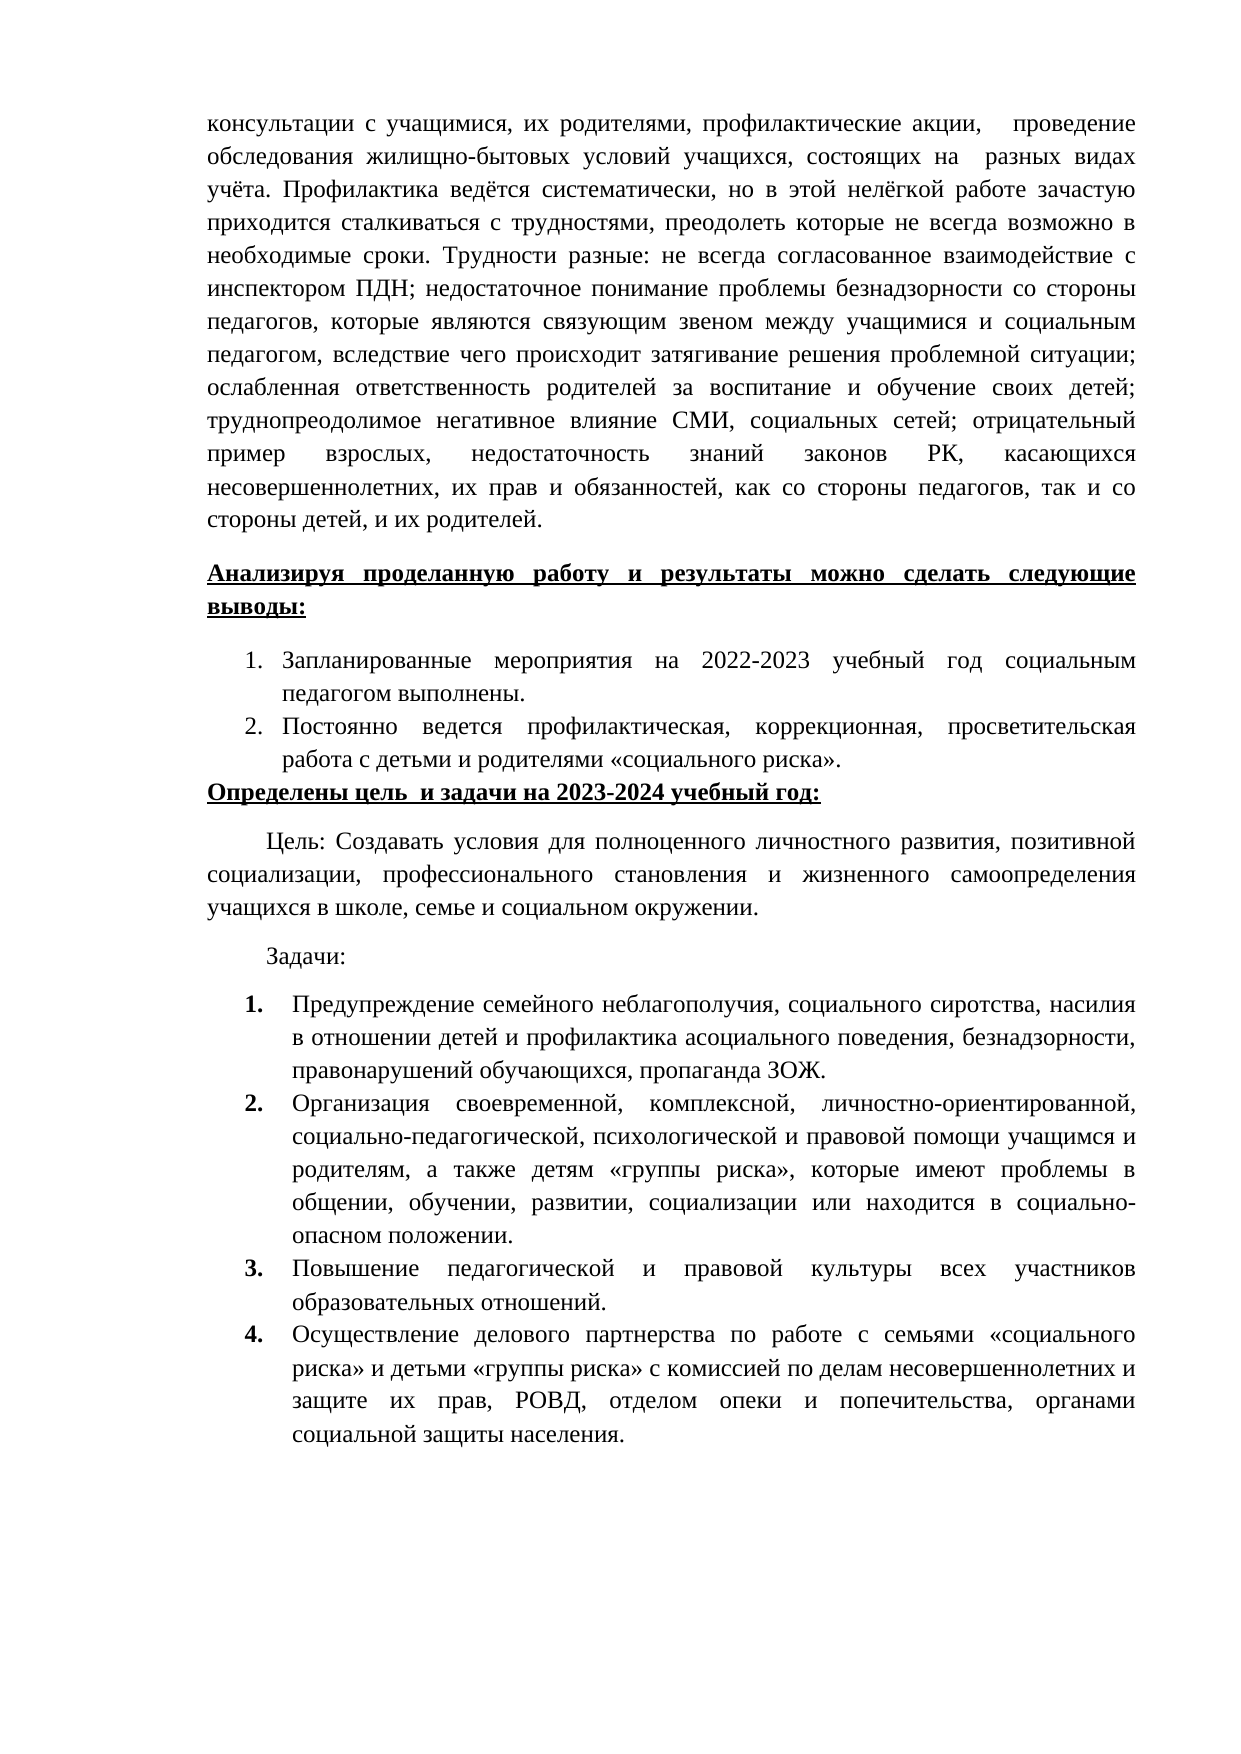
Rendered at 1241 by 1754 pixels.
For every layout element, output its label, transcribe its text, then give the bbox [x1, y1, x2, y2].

list Осуществление делового партнерства по работе с семьями «социального риска» и детьми «группы риска» с комиссией по делам несовершеннолетних и защите их прав, РОВД, отделом опеки и попечительства, органами социальной защиты населения. [244, 1319, 1137, 1447]
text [207, 108, 1137, 533]
list Повышение педагогической и правовой культуры всех участников образовательных отношений. [244, 1253, 1137, 1315]
text Цель: Создавать условия для полноценного личностного развития, позитивной социализации, профессионального становления и жизненного самоопределения учащихся в школе, семье и социальном окружении. [207, 826, 1137, 921]
text Задачи: [207, 941, 1137, 969]
text Определены цель и задачи на 2023-2024 учебный год: [207, 777, 1137, 806]
text Анализируя проделанную работу и результаты можно сделать следующие выводы: [207, 558, 1137, 620]
list Запланированные мероприятия на 2022-2023 учебный год социальным педагогом выполнены. [244, 645, 1137, 707]
list Постоянно ведется профилактическая, коррекционная, просветительская работа с детьми и родителями «социального риска». [244, 711, 1137, 773]
list Предупреждение семейного неблагополучия, социального сиротства, насилия в отношении детей и профилактика асоциального поведения, безнадзорности, правонарушений обучающихся, пропаганда ЗОЖ. [244, 989, 1137, 1084]
list Организация своевременной, комплексной, личностно-ориентированной, социально-педагогической, психологической и правовой помощи учащимся и родителям, а также детям «группы риска», которые имеют проблемы в общении, обучении, развитии, социализации или находится в социально-опасном положении. [244, 1088, 1137, 1249]
